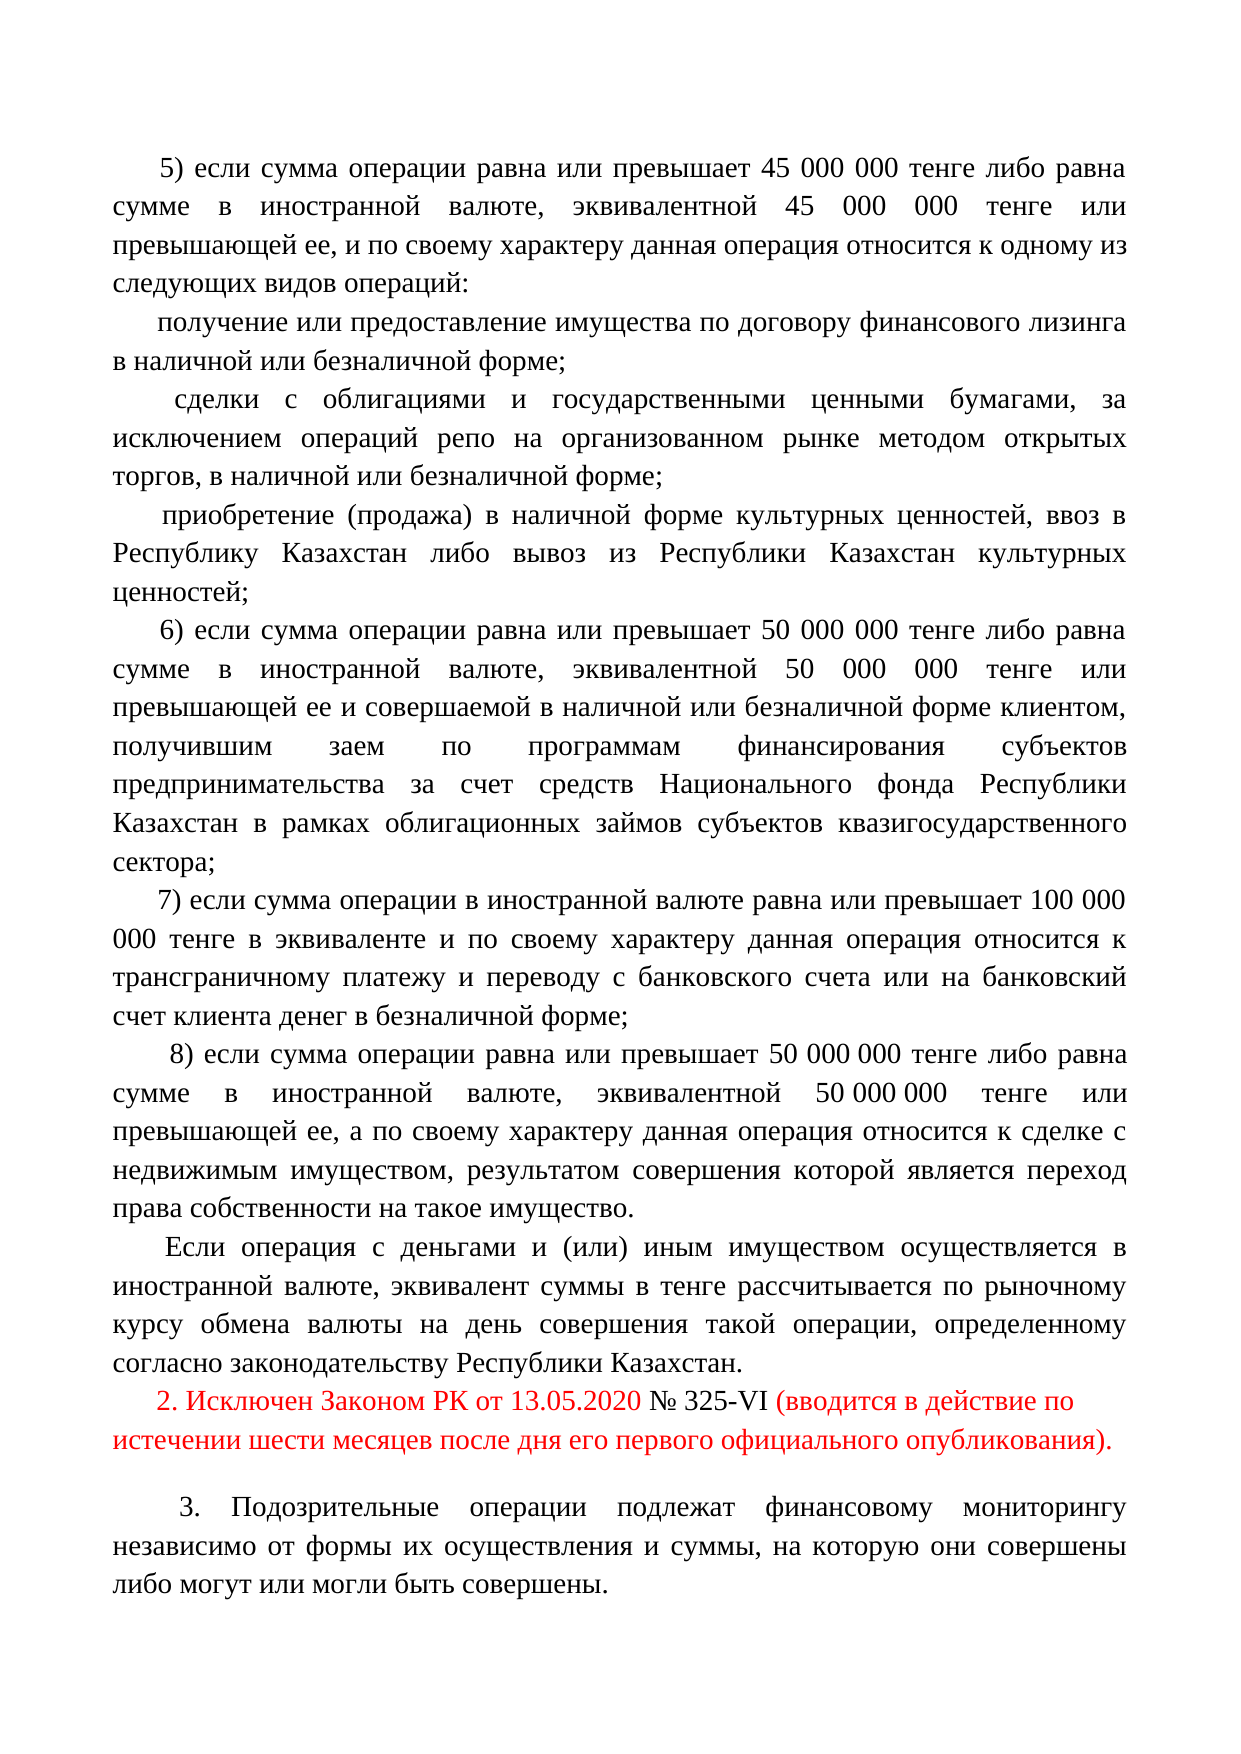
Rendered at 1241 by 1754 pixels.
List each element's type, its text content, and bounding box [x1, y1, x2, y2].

text 8) если сумма операции равна или превышает 50 000 000 тенге либо равна сумме в иностранной валюте, эквивалентной 50 000 000 тенге или превышающей ее, а по своему характеру данная операция относится к сделке с недвижимым имуществом, результатом совершения которой является переход права собственности на такое имущество. [112, 1036, 1128, 1224]
text 3. Подозрительные операции подлежат финансовому мониторингу независимо от формы их осуществления и суммы, на которую они совершены либо могут или могли быть совершены. [112, 1489, 1128, 1600]
text 7) если сумма операции в иностранной валюте равна или превышает 100 000 000 тенге в эквиваленте и по своему характеру данная операция относится к трансграничному платежу и переводу с банковского счета или на банковский счет клиента денег в безналичной форме; [112, 882, 1128, 1031]
text 2. Исключен Законом РК от 13.05.2020 № 325-VІ (вводится в действие по истечении шести месяцев после дня его первого официального опубликования). [112, 1383, 1128, 1486]
text получение или предоставление имущества по договору финансового лизинга в наличной или безналичной форме; [112, 304, 1128, 376]
text 6) если сумма операции равна или превышает 50 000 000 тенге либо равна сумме в иностранной валюте, эквивалентной 50 000 000 тенге или превышающей ее и совершаемой в наличной или безналичной форме клиентом, получившим заем по программам финансирования субъектов предпринимательства за счет средств Национального фонда Республики Казахстан в рамках облигационных займов субъектов квазигосударственного сектора; [112, 612, 1128, 877]
text приобретение (продажа) в наличной форме культурных ценностей, ввоз в Республику Казахстан либо вывоз из Республики Казахстан культурных ценностей; [112, 497, 1128, 607]
text Если операция с деньгами и (или) иным имуществом осуществляется в иностранной валюте, эквивалент суммы в тенге рассчитывается по рыночному курсу обмена валюты на день совершения такой операции, определенному согласно законодательству Республики Казахстан. [112, 1229, 1128, 1378]
